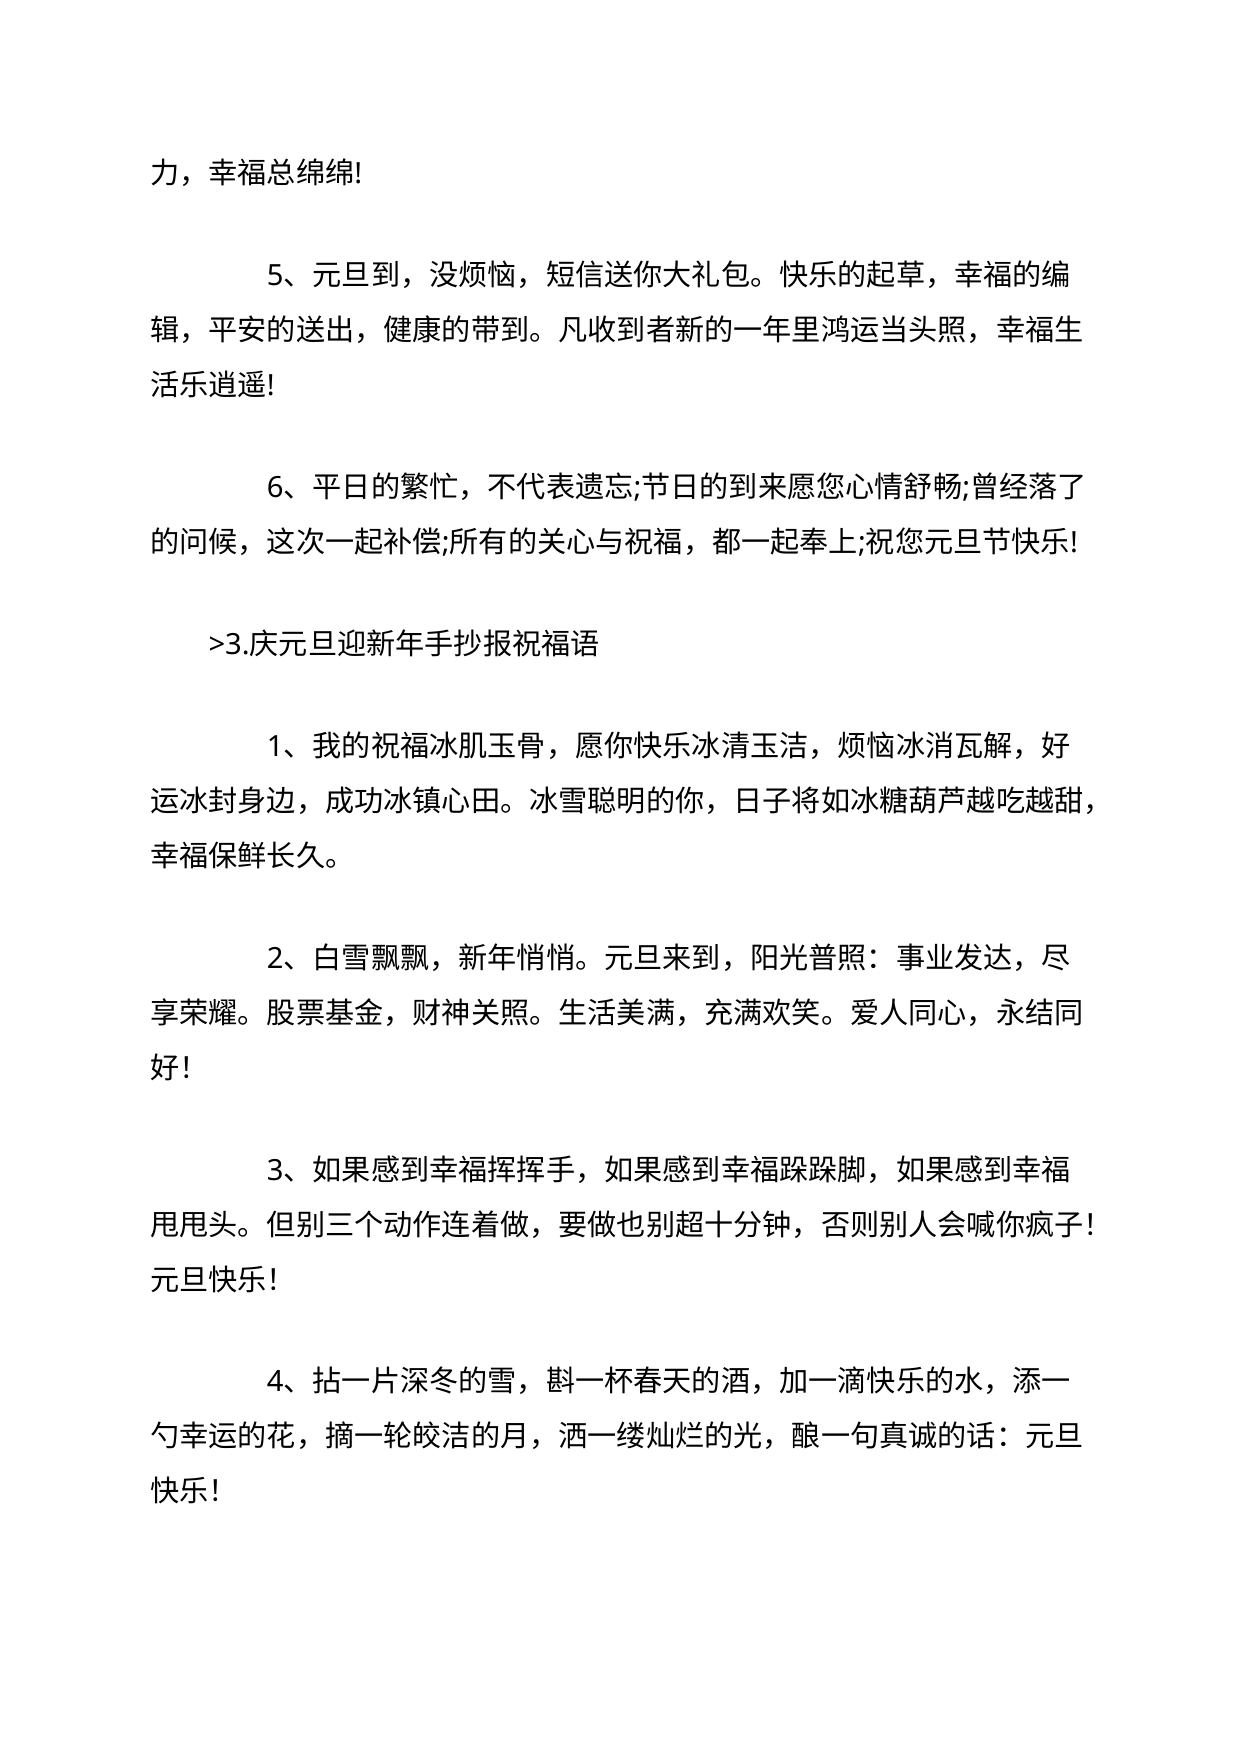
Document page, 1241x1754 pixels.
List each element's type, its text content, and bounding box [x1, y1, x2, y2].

text 2、白雪飘飘，新年悄悄。元旦来到，阳光普照：事业发达，尽享荣耀。股票基金，财神关照。生活美满，充满欢笑。爱人同心，永结同好！ [150, 934, 1090, 1087]
text 5、元旦到，没烦恼，短信送你大礼包。快乐的起草，幸福的编辑，平安的送出，健康的带到。凡收到者新的一年里鸿运当头照，幸福生活乐逍遥! [150, 252, 1090, 404]
text 1、我的祝福冰肌玉骨，愿你快乐冰清玉洁，烦恼冰消瓦解，好运冰封身边，成功冰镇心田。冰雪聪明的你，日子将如冰糖葫芦越吃越甜，幸福保鲜长久。 [150, 723, 1090, 875]
text 3、如果感到幸福挥挥手，如果感到幸福跺跺脚，如果感到幸福甩甩头。但别三个动作连着做，要做也别超十分钟，否则别人会喊你疯子！元旦快乐！ [150, 1146, 1090, 1298]
text >3.庆元旦迎新年手抄报祝福语 [150, 621, 1090, 663]
text 4、拈一片深冬的雪，斟一杯春天的酒，加一滴快乐的水，添一勺幸运的花，摘一轮皎洁的月，洒一缕灿烂的光，酿一句真诚的话：元旦快乐！ [150, 1358, 1090, 1510]
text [150, 150, 1090, 192]
text 6、平日的繁忙，不代表遗忘;节日的到来愿您心情舒畅;曾经落了的问候，这次一起补偿;所有的关心与祝福，都一起奉上;祝您元旦节快乐! [150, 464, 1090, 561]
